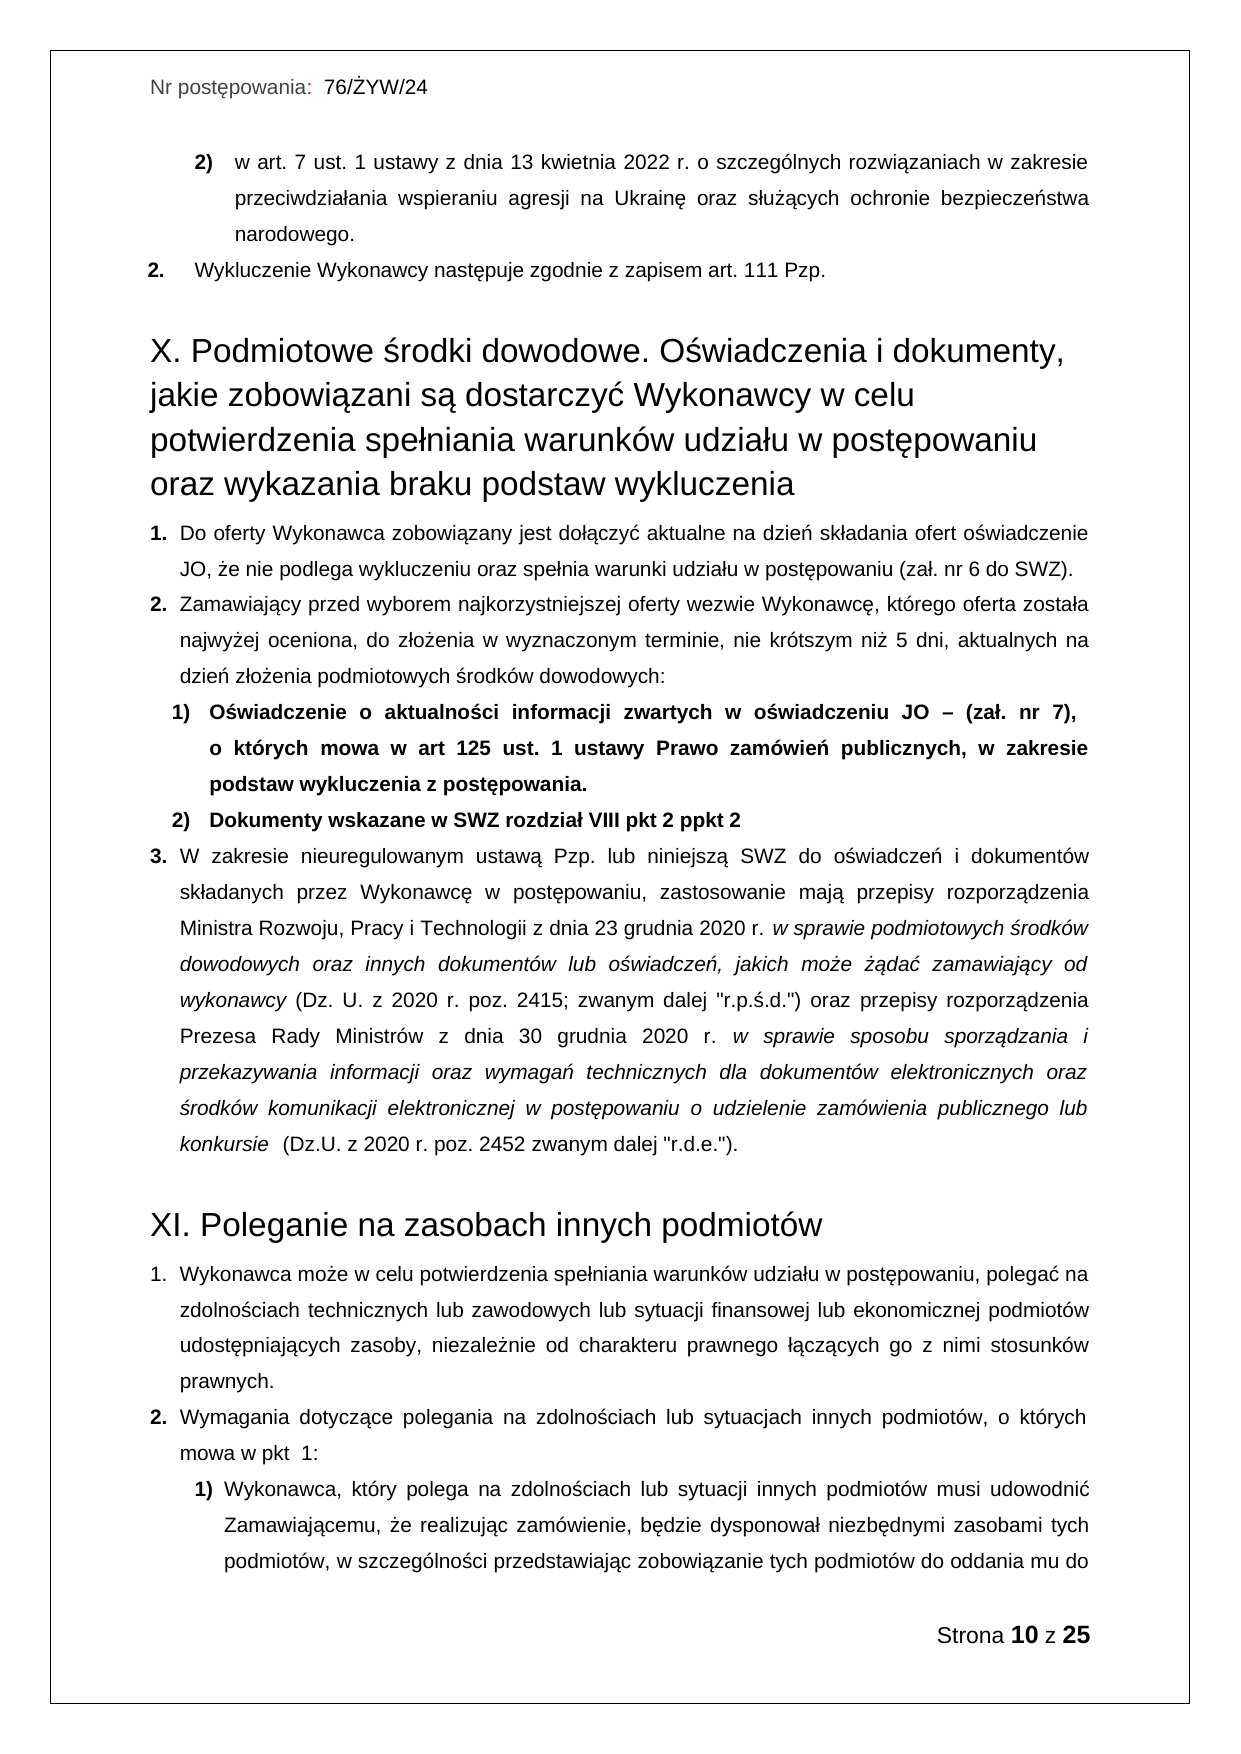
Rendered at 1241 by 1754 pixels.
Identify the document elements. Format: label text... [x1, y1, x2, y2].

text 3. W zakresie nieuregulowanym ustawą Pzp. lub niniejszą SWZ do oświadczeń i dokumentów składanych przez Wykonawcę w postępowaniu, zastosowanie mają przepisy rozporządzenia Ministra Rozwoju, Pracy i Technologii z dnia 23 grudnia 2020 r. w sprawie podmiotowych środków dowodowych oraz innych dokumentów lub oświadczeń, jakich może żądać zamawiający od wykonawcy (Dz. U. z 2020 r. poz. 2415; zwanym dalej "r.p.ś.d.") oraz przepisy rozporządzenia Prezesa Rady Ministrów z dnia 30 grudnia 2020 r. w sprawie sposobu sporządzania i przekazywania informacji oraz wymagań technicznych dla dokumentów elektronicznych oraz środków komunikacji elektronicznej w postępowaniu o udzielenie zamówienia publicznego lub konkursie (Dz.U. z 2020 r. poz. 2452 zwanym dalej "r.d.e."). [150, 844, 1090, 1155]
list Zamawiający przed wyborem najkorzystniejszej oferty wezwie Wykonawcę, którego oferta została najwyżej oceniona, do złożenia w wyznaczonym terminie, nie krótszym niż 5 dni, aktualnych na dzień złożenia podmiotowych środków dowodowych: [150, 592, 1090, 688]
list Wykluczenie Wykonawcy następuje zgodnie z zapisem art. 111 Pzp. [147, 258, 1090, 282]
list Oświadczenie o aktualności informacji zwartych w oświadczeniu JO – (zał. nr 7), o których mowa w art 125 ust. 1 ustawy Prawo zamówień publicznych, w zakresie podstaw wykluczenia z postępowania. [172, 700, 1090, 796]
text 1. Wykonawca może w celu potwierdzenia spełniania warunków udziału w postępowaniu, polegać na zdolnościach technicznych lub zawodowych lub sytuacji finansowej lub ekonomicznej podmiotów udostępniających zasoby, niezależnie od charakteru prawnego łączących go z nimi stosunków prawnych. [150, 1285, 1090, 1393]
list Do oferty Wykonawca zobowiązany jest dołączyć aktualne na dzień składania ofert oświadczenie JO, że nie podlega wykluczeniu oraz spełnia warunki udziału w postępowaniu (zał. nr 6 do SWZ). [150, 520, 1090, 580]
subtitle XI. Poleganie na zasobach innych podmiotów [150, 1205, 1090, 1243]
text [194, 1477, 1090, 1573]
text 2. Wymagania dotyczące polegania na zdolnościach lub sytuacjach innych podmiotów, o których mowa w pkt 1: [150, 1405, 1088, 1465]
list Dokumenty wskazane w SWZ rozdział VIII pkt 2 ppkt 2 [172, 808, 1090, 832]
list w art. 7 ust. 1 ustawy z dnia 13 kwietnia 2022 r. o szczególnych rozwiązaniach w zakresie przeciwdziałania wspieraniu agresji na Ukrainę oraz służących ochronie bezpieczeństwa narodowego. [194, 150, 1090, 246]
subtitle X. Podmiotowe środki dowodowe. Oświadczenia i dokumenty, jakie zobowiązani są dostarczyć Wykonawcy w celu potwierdzenia spełniania warunków udziału w postępowaniu oraz wykazania braku podstaw wykluczenia [150, 331, 1090, 502]
